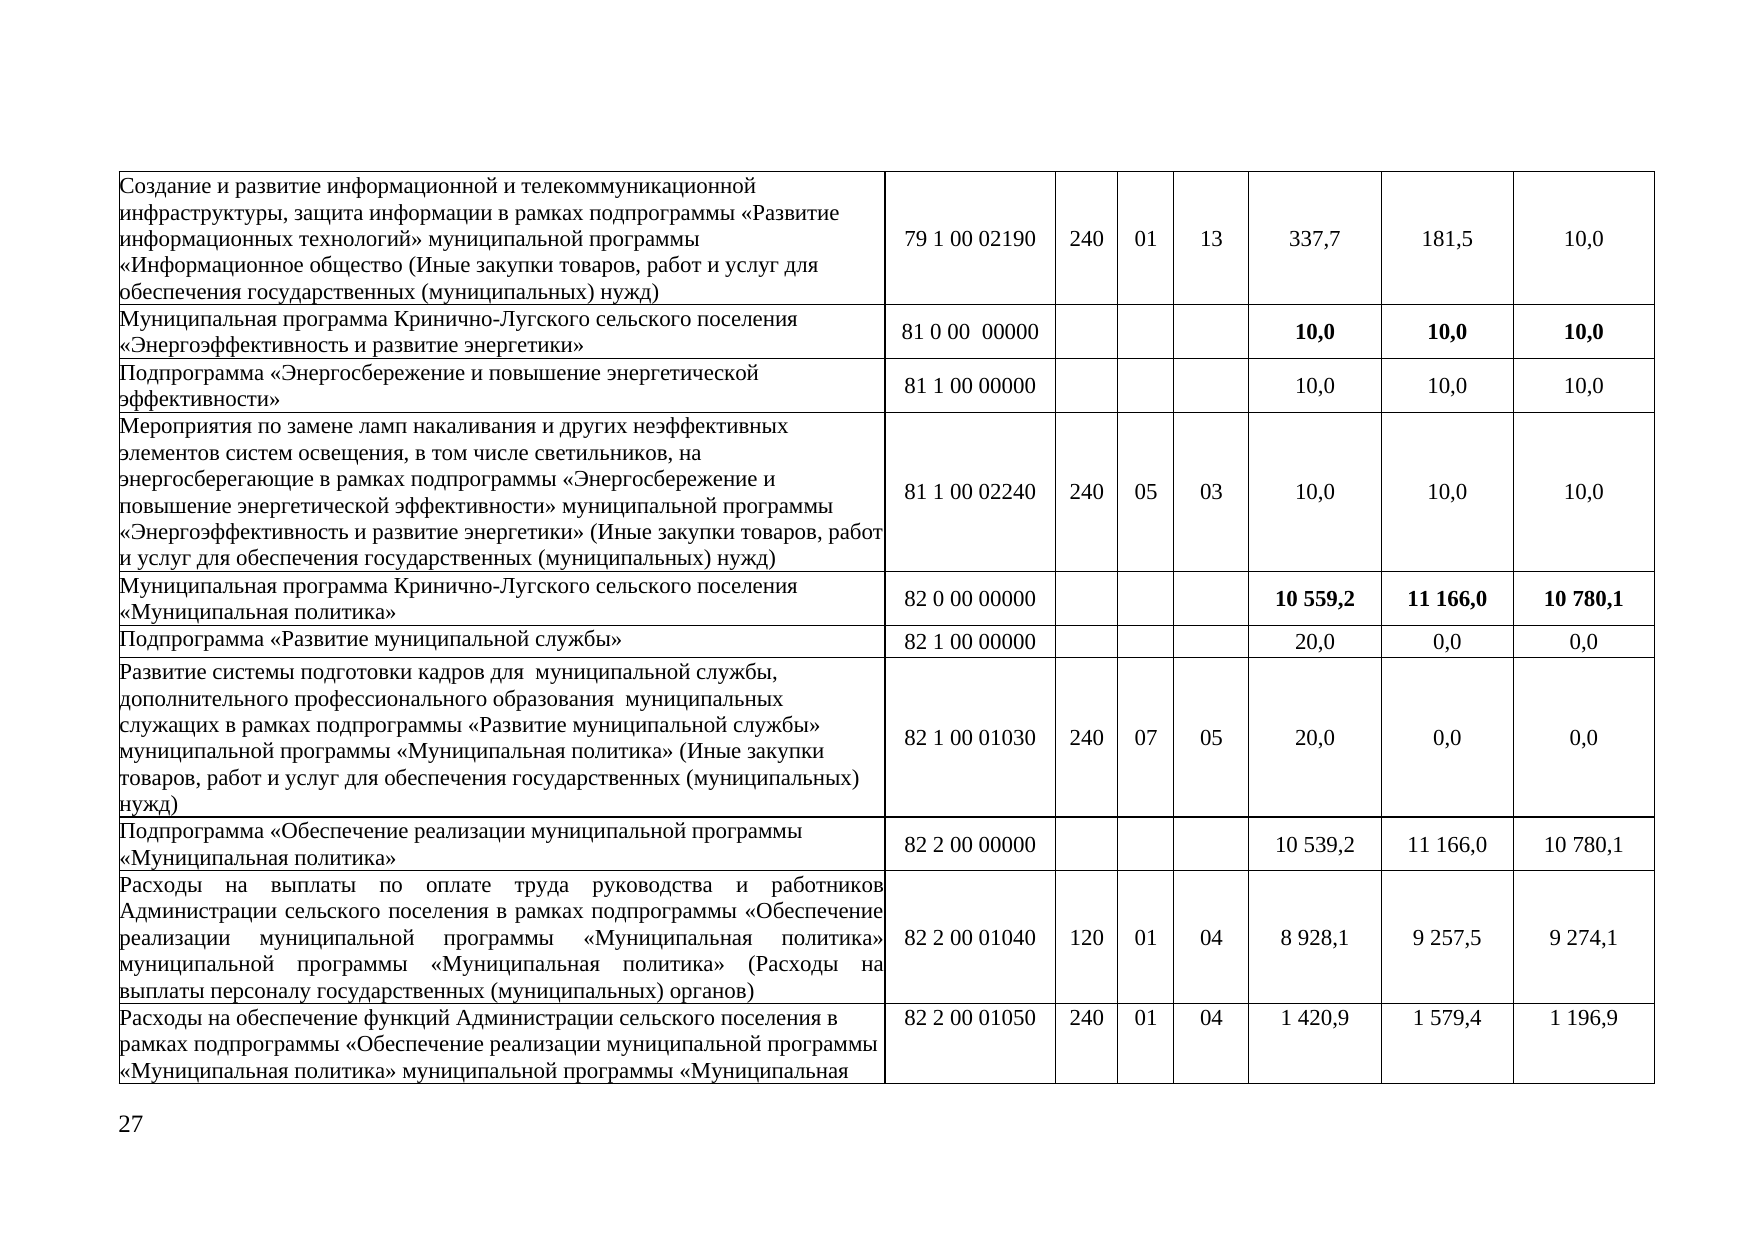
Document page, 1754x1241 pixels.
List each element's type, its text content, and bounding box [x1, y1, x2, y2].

table_cell 240 [1056, 658, 1117, 816]
table_cell 10,0 [1382, 413, 1513, 571]
table_cell [1056, 818, 1117, 870]
table_cell Развитие системы подготовки кадров для муниципальной службы, дополнительного профессионального образования муниципальных служащих в рамках подпрограммы «Развитие муниципальной службы» муниципальной программы «Муниципальная политика» (Иные закупки товаров, работ и услуг для обеспечения государственных (муниципальных) нужд) [120, 658, 884, 816]
table_cell 240 [1056, 413, 1117, 571]
table_cell [1056, 572, 1117, 624]
table_cell 10,0 [1514, 359, 1654, 412]
table_cell 01 [1118, 871, 1173, 1003]
table_cell 1 196,9 [1514, 1004, 1654, 1083]
table_cell 10 780,1 [1514, 818, 1654, 870]
table_cell 9 257,5 [1382, 871, 1513, 1003]
table_cell 20,0 [1249, 658, 1381, 816]
table_cell 0,0 [1514, 626, 1654, 657]
table_cell 01 [1118, 172, 1173, 304]
table_cell 337,7 [1249, 172, 1381, 304]
table_cell 82 2 00 00000 [886, 818, 1055, 870]
table_cell 240 [1056, 1004, 1117, 1083]
table_cell 9 274,1 [1514, 871, 1654, 1003]
table_cell 10 539,2 [1249, 818, 1381, 870]
table_cell [1118, 359, 1173, 412]
table_cell 81 0 00 00000 [886, 305, 1055, 358]
table_cell 120 [1056, 871, 1117, 1003]
table_cell 04 [1174, 871, 1248, 1003]
table_cell 10,0 [1514, 305, 1654, 358]
table_cell 0,0 [1382, 626, 1513, 657]
table_cell [1174, 818, 1248, 870]
table_cell [1174, 359, 1248, 412]
table_cell [1174, 626, 1248, 657]
table_cell 01 [1118, 1004, 1173, 1083]
table_cell 11 166,0 [1382, 818, 1513, 870]
table_cell 0,0 [1382, 658, 1513, 816]
table_cell 181,5 [1382, 172, 1513, 304]
table_cell 1 420,9 [1249, 1004, 1381, 1083]
table_cell 10,0 [1514, 172, 1654, 304]
table_cell [1056, 305, 1117, 358]
table_cell 11 166,0 [1382, 572, 1513, 624]
table_cell 03 [1174, 413, 1248, 571]
table_cell 0,0 [1514, 658, 1654, 816]
table_cell 10 559,2 [1249, 572, 1381, 624]
table_cell 79 1 00 02190 [886, 172, 1055, 304]
table_cell [1118, 818, 1173, 870]
table_cell 8 928,1 [1249, 871, 1381, 1003]
table_cell Подпрограмма «Энергосбережение и повышение энергетической эффективности» [120, 359, 884, 412]
table_cell 81 1 00 02240 [886, 413, 1055, 571]
table_cell [1118, 305, 1173, 358]
table_cell 20,0 [1249, 626, 1381, 657]
table_cell 81 1 00 00000 [886, 359, 1055, 412]
table_cell 1 579,4 [1382, 1004, 1513, 1083]
table_cell 10,0 [1249, 413, 1381, 571]
table_cell 10,0 [1382, 359, 1513, 412]
table_cell 240 [1056, 172, 1117, 304]
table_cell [120, 1004, 884, 1083]
table_cell Подпрограмма «Развитие муниципальной службы» [120, 626, 884, 657]
table_cell [1118, 626, 1173, 657]
table_cell Создание и развитие информационной и телекоммуникационной инфраструктуры, защита информации в рамках подпрограммы «Развитие информационных технологий» муниципальной программы «Информационное общество (Иные закупки товаров, работ и услуг для обеспечения государственных (муниципальных) нужд) [120, 172, 884, 304]
table_cell 10,0 [1514, 413, 1654, 571]
table_cell 10,0 [1249, 359, 1381, 412]
table_cell 10,0 [1382, 305, 1513, 358]
table_cell 10,0 [1249, 305, 1381, 358]
table_cell [1174, 572, 1248, 624]
table_cell Расходы на выплаты по оплате труда руководства и работников Администрации сельского поселения в рамках подпрограммы «Обеспечение реализации муниципальной программы «Муниципальная политика» муниципальной программы «Муниципальная политика» (Расходы на выплаты персоналу государственных (муниципальных) органов) [120, 871, 884, 1003]
table_cell [1056, 359, 1117, 412]
table_cell 10 780,1 [1514, 572, 1654, 624]
table_cell 04 [1174, 1004, 1248, 1083]
table_cell Муниципальная программа Кринично-Лугского сельского поселения «Энергоэффективность и развитие энергетики» [120, 305, 884, 358]
table_cell Мероприятия по замене ламп накаливания и других неэффективных элементов систем освещения, в том числе светильников, на энергосберегающие в рамках подпрограммы «Энергосбережение и повышение энергетической эффективности» муниципальной программы «Энергоэффективность и развитие энергетики» (Иные закупки товаров, работ и услуг для обеспечения государственных (муниципальных) нужд) [120, 413, 884, 571]
table_cell 82 2 00 01040 [886, 871, 1055, 1003]
table_cell 05 [1174, 658, 1248, 816]
table_cell 05 [1118, 413, 1173, 571]
table_cell 82 1 00 01030 [886, 658, 1055, 816]
table_cell Муниципальная программа Кринично-Лугского сельского поселения «Муниципальная политика» [120, 572, 884, 624]
table_cell 13 [1174, 172, 1248, 304]
table_cell 82 2 00 01050 [886, 1004, 1055, 1083]
table_cell 82 0 00 00000 [886, 572, 1055, 624]
table_cell 82 1 00 00000 [886, 626, 1055, 657]
table_cell [1174, 305, 1248, 358]
table_cell Подпрограмма «Обеспечение реализации муниципальной программы «Муниципальная политика» [120, 818, 884, 870]
table_cell 07 [1118, 658, 1173, 816]
table_cell [1056, 626, 1117, 657]
table_cell [1118, 572, 1173, 624]
